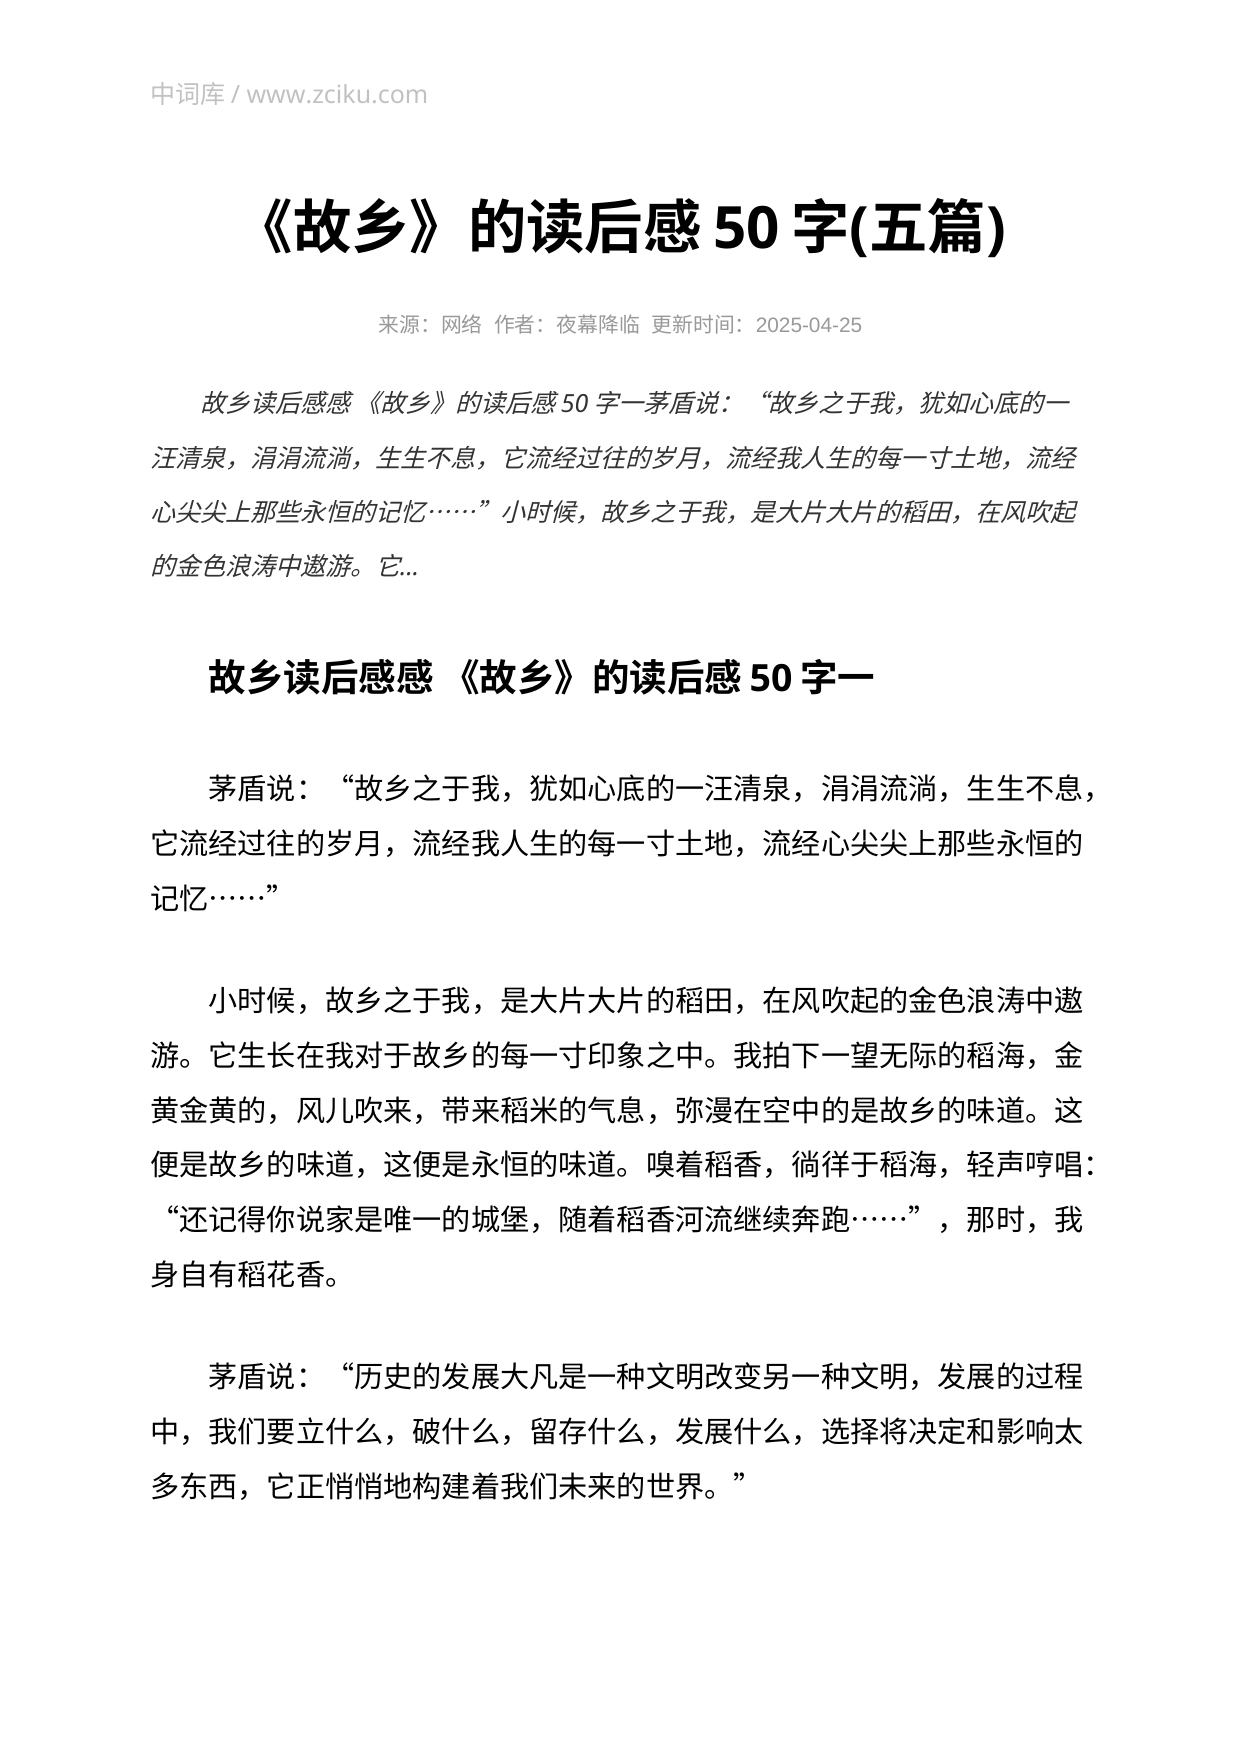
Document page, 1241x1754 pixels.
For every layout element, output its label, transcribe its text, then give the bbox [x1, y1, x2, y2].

text 小时候，故乡之于我，是大片大片的稻田，在风吹起的金色浪涛中遨游。它生长在我对于故乡的每一寸印象之中。我拍下一望无际的稻海，金黄金黄的，风儿吹来，带来稻米的气息，弥漫在空中的是故乡的味道。这便是故乡的味道，这便是永恒的味道。嗅着稻香，徜徉于稻海，轻声哼唱：“还记得你说家是唯一的城堡，随着稻香河流继续奔跑……”，那时，我身自有稻花香。 [150, 977, 1090, 1294]
text 故乡读后感感 《故乡》的读后感50字一茅盾说：“故乡之于我，犹如心底的一汪清泉，涓涓流淌，生生不息，它流经过往的岁月，流经我人生的每一寸土地，流经心尖尖上那些永恒的记忆……”小时候，故乡之于我，是大片大片的稻田，在风吹起的金色浪涛中遨游。它... [150, 384, 1090, 583]
subtitle 《故乡》的读后感50字(五篇) [150, 181, 1090, 266]
text 来源：网络 作者：夜幕降临 更新时间：2025-04-25 [150, 313, 1090, 337]
text 茅盾说：“故乡之于我，犹如心底的一汪清泉，涓涓流淌，生生不息，它流经过往的岁月，流经我人生的每一寸土地，流经心尖尖上那些永恒的记忆……” [150, 766, 1090, 918]
text 茅盾说：“历史的发展大凡是一种文明改变另一种文明，发展的过程中，我们要立什么，破什么，留存什么，发展什么，选择将决定和影响太多东西，它正悄悄地构建着我们未来的世界。” [150, 1353, 1090, 1506]
text 故乡读后感感 《故乡》的读后感50字一 [150, 648, 1090, 703]
